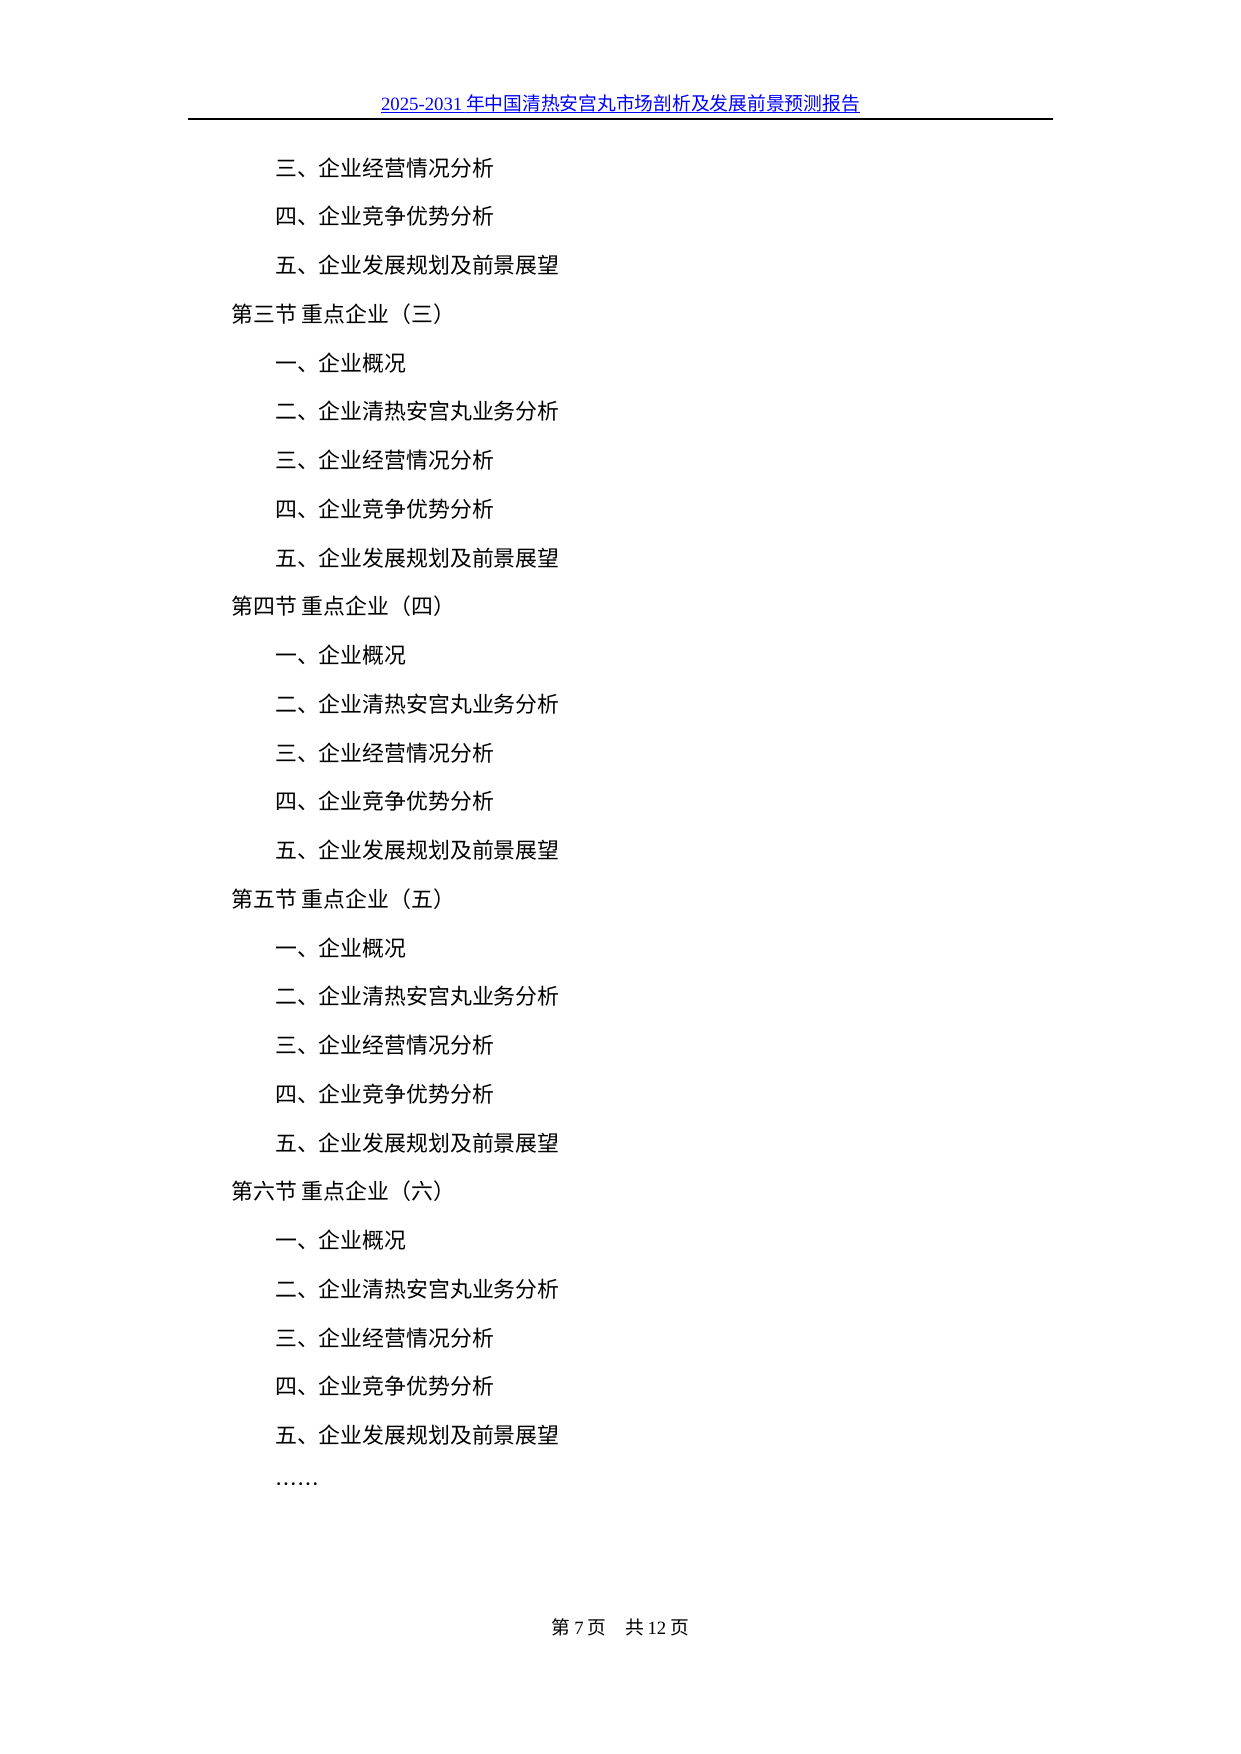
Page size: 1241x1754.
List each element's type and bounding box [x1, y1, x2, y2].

text [187, 150, 1053, 1499]
